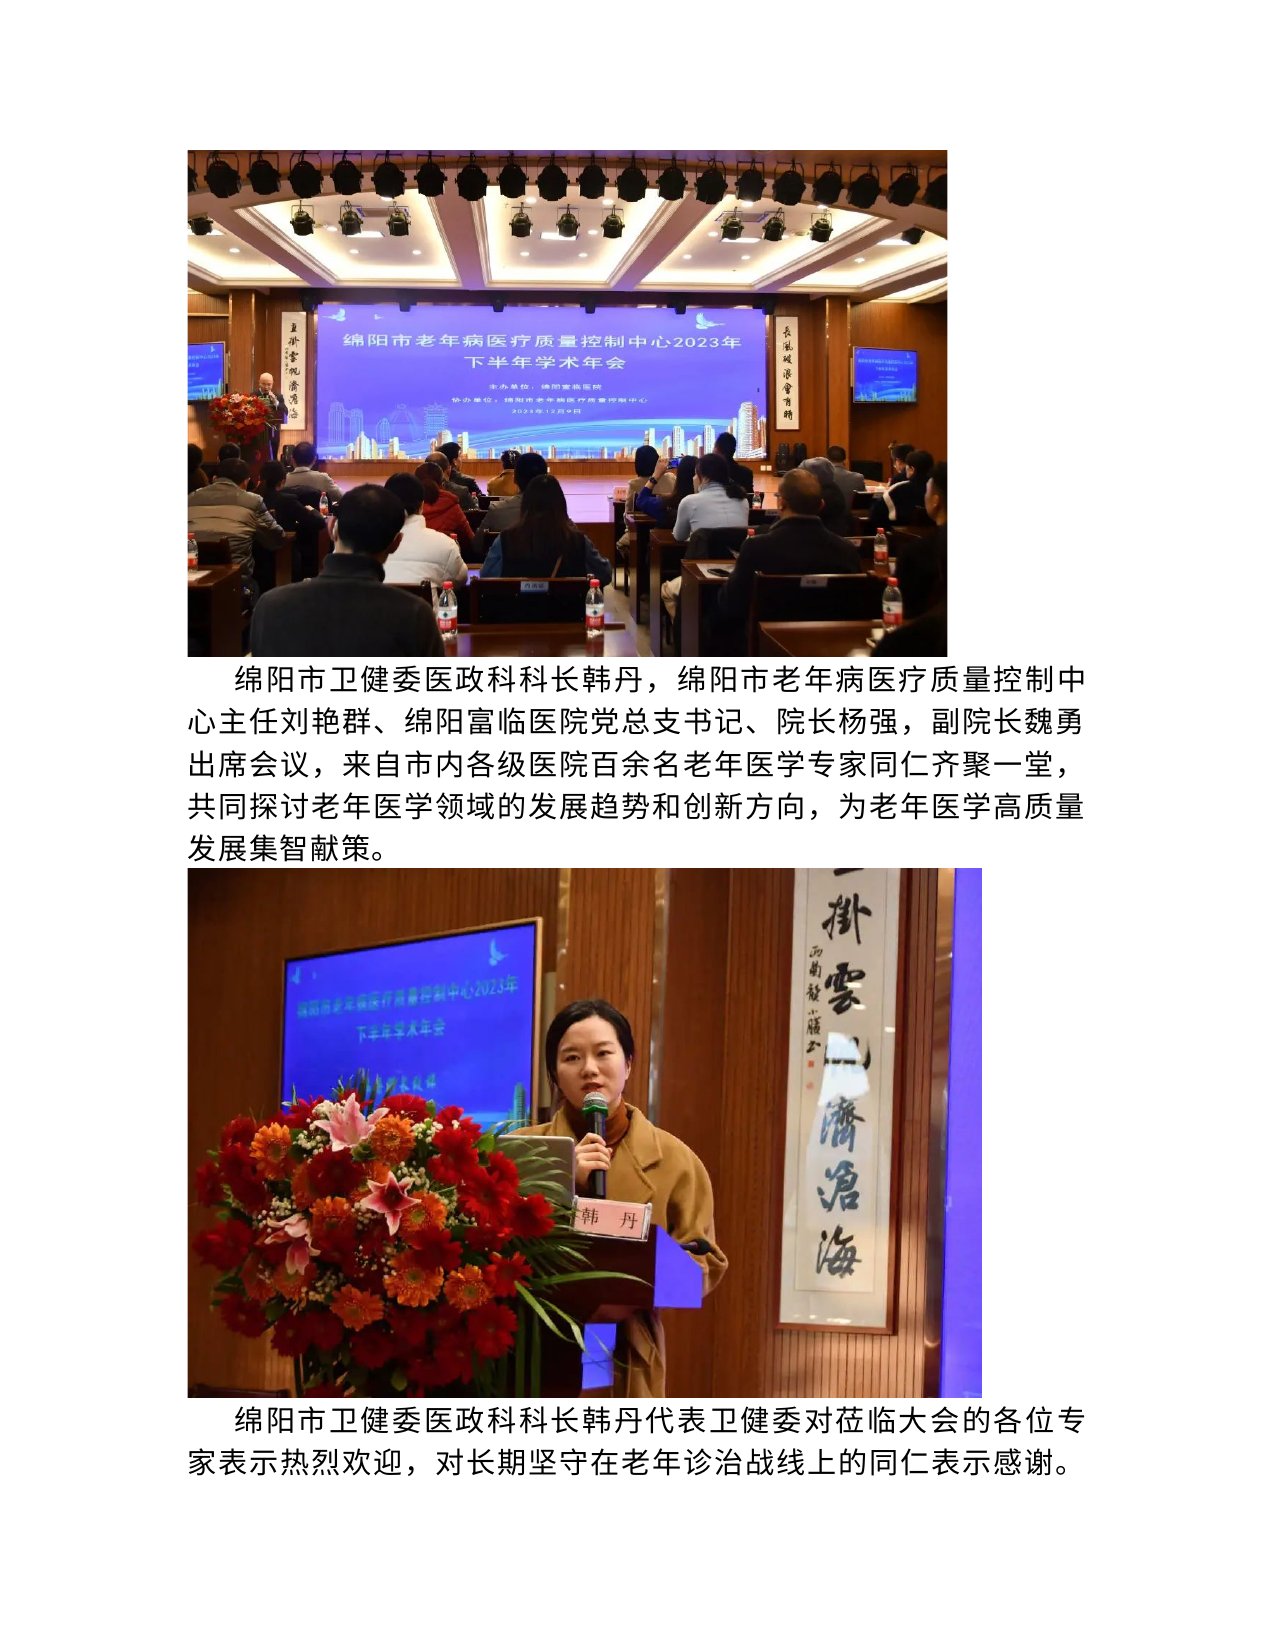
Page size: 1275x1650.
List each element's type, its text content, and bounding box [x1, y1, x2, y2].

text 绵阳市卫健委医政科科长韩丹，绵阳市老年病医疗质量控制中心主任刘艳群、绵阳富临医院党总支书记、院长杨强，副院长魏勇出席会议，来自市内各级医院百余名老年医学专家同仁齐聚一堂，共同探讨老年医学领域的发展趋势和创新方向，为老年医学高质量发展集智献策。 [187, 657, 1087, 868]
picture [187, 868, 982, 1398]
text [187, 1398, 234, 1482]
picture [187, 150, 948, 657]
